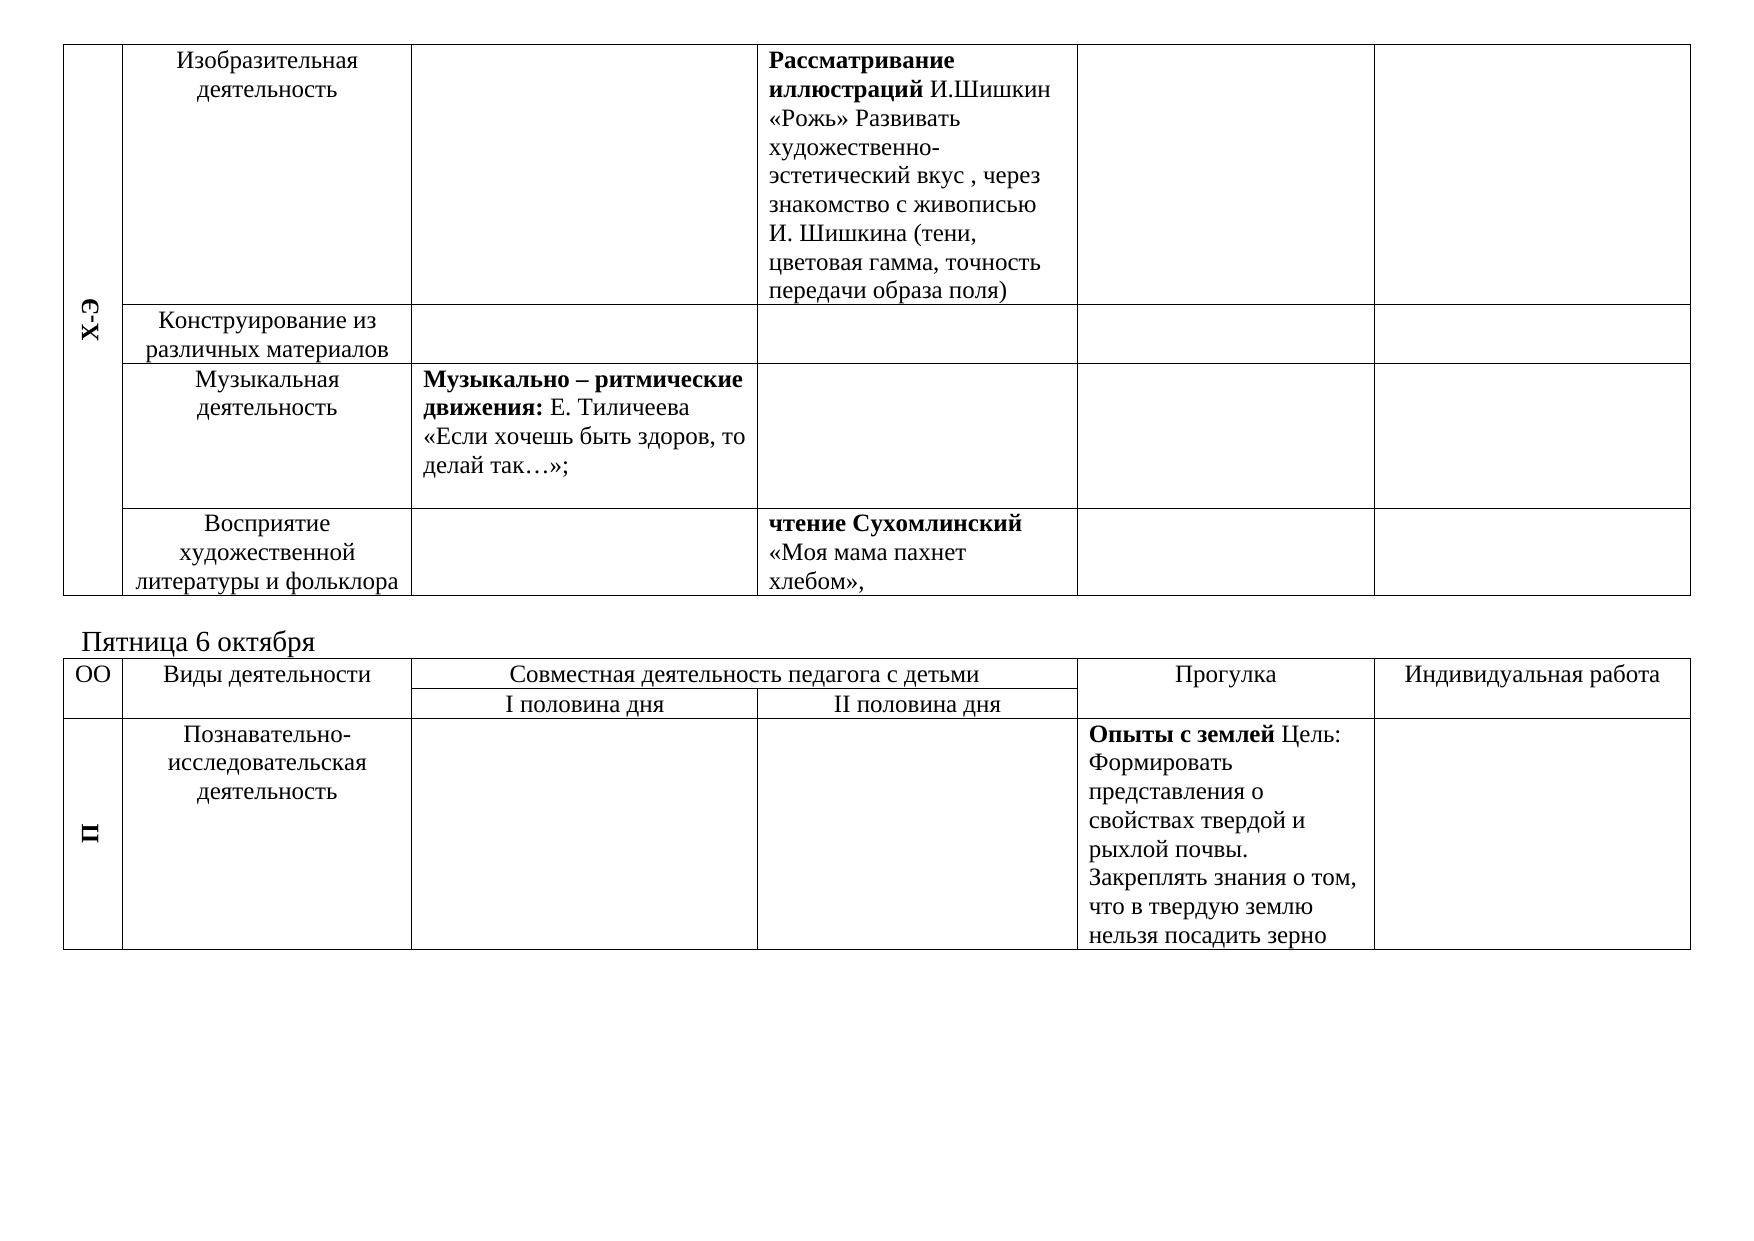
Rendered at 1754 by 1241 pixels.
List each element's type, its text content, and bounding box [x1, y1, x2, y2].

table_cell Восприятие художественной литературы и фольклора [123, 509, 411, 595]
table_cell [758, 305, 1077, 363]
text Пятница 6 октября [75, 624, 1679, 658]
table_cell [758, 364, 1077, 507]
table_cell [412, 45, 757, 304]
table_cell Музыкальная деятельность [123, 364, 411, 507]
table_cell Опыты с землей Цель: Формировать представления о свойствах твердой и рыхлой почвы. Закреплять знания о том, что в твердую землю нельзя посадить зерно [1078, 719, 1374, 949]
table_cell [1375, 305, 1690, 363]
table_cell Познавательно-исследовательская деятельность [123, 719, 411, 949]
table_cell [1078, 305, 1374, 363]
table_cell [1375, 509, 1690, 595]
table_cell II половина дня [758, 689, 1077, 718]
table_cell П [64, 719, 122, 949]
table_cell [1375, 364, 1690, 507]
table_cell [1078, 509, 1374, 595]
table_header Индивидуальная работа [1375, 659, 1690, 718]
table_cell I половина дня [412, 689, 757, 718]
table_cell [1078, 364, 1374, 507]
table_cell [412, 305, 757, 363]
table_cell Рассматривание иллюстраций И.Шишкин «Рожь» Развивать художественно- эстетический вкус , через знакомство с живописью И. Шишкина (тени, цветовая гамма, точность передачи образа поля) [758, 45, 1077, 304]
table_cell [1078, 45, 1374, 304]
table_cell Изобразительная деятельность [123, 45, 411, 304]
table_cell Конструирование из различных материалов [123, 305, 411, 363]
table_cell [1375, 45, 1690, 304]
table_cell Музыкально – ритмические движения: Е. Тиличеева «Если хочешь быть здоров, то делай так…»; [412, 364, 757, 507]
table_cell [1375, 719, 1690, 949]
table_cell [412, 719, 757, 949]
table_header Совместная деятельность педагога с детьми [412, 659, 1077, 688]
table_cell [412, 509, 757, 595]
table_header ОО [64, 659, 122, 718]
table_cell [758, 719, 1077, 949]
table_header Прогулка [1078, 659, 1374, 718]
table_cell Х-Э [64, 45, 122, 595]
table_header Виды деятельности [123, 659, 411, 718]
